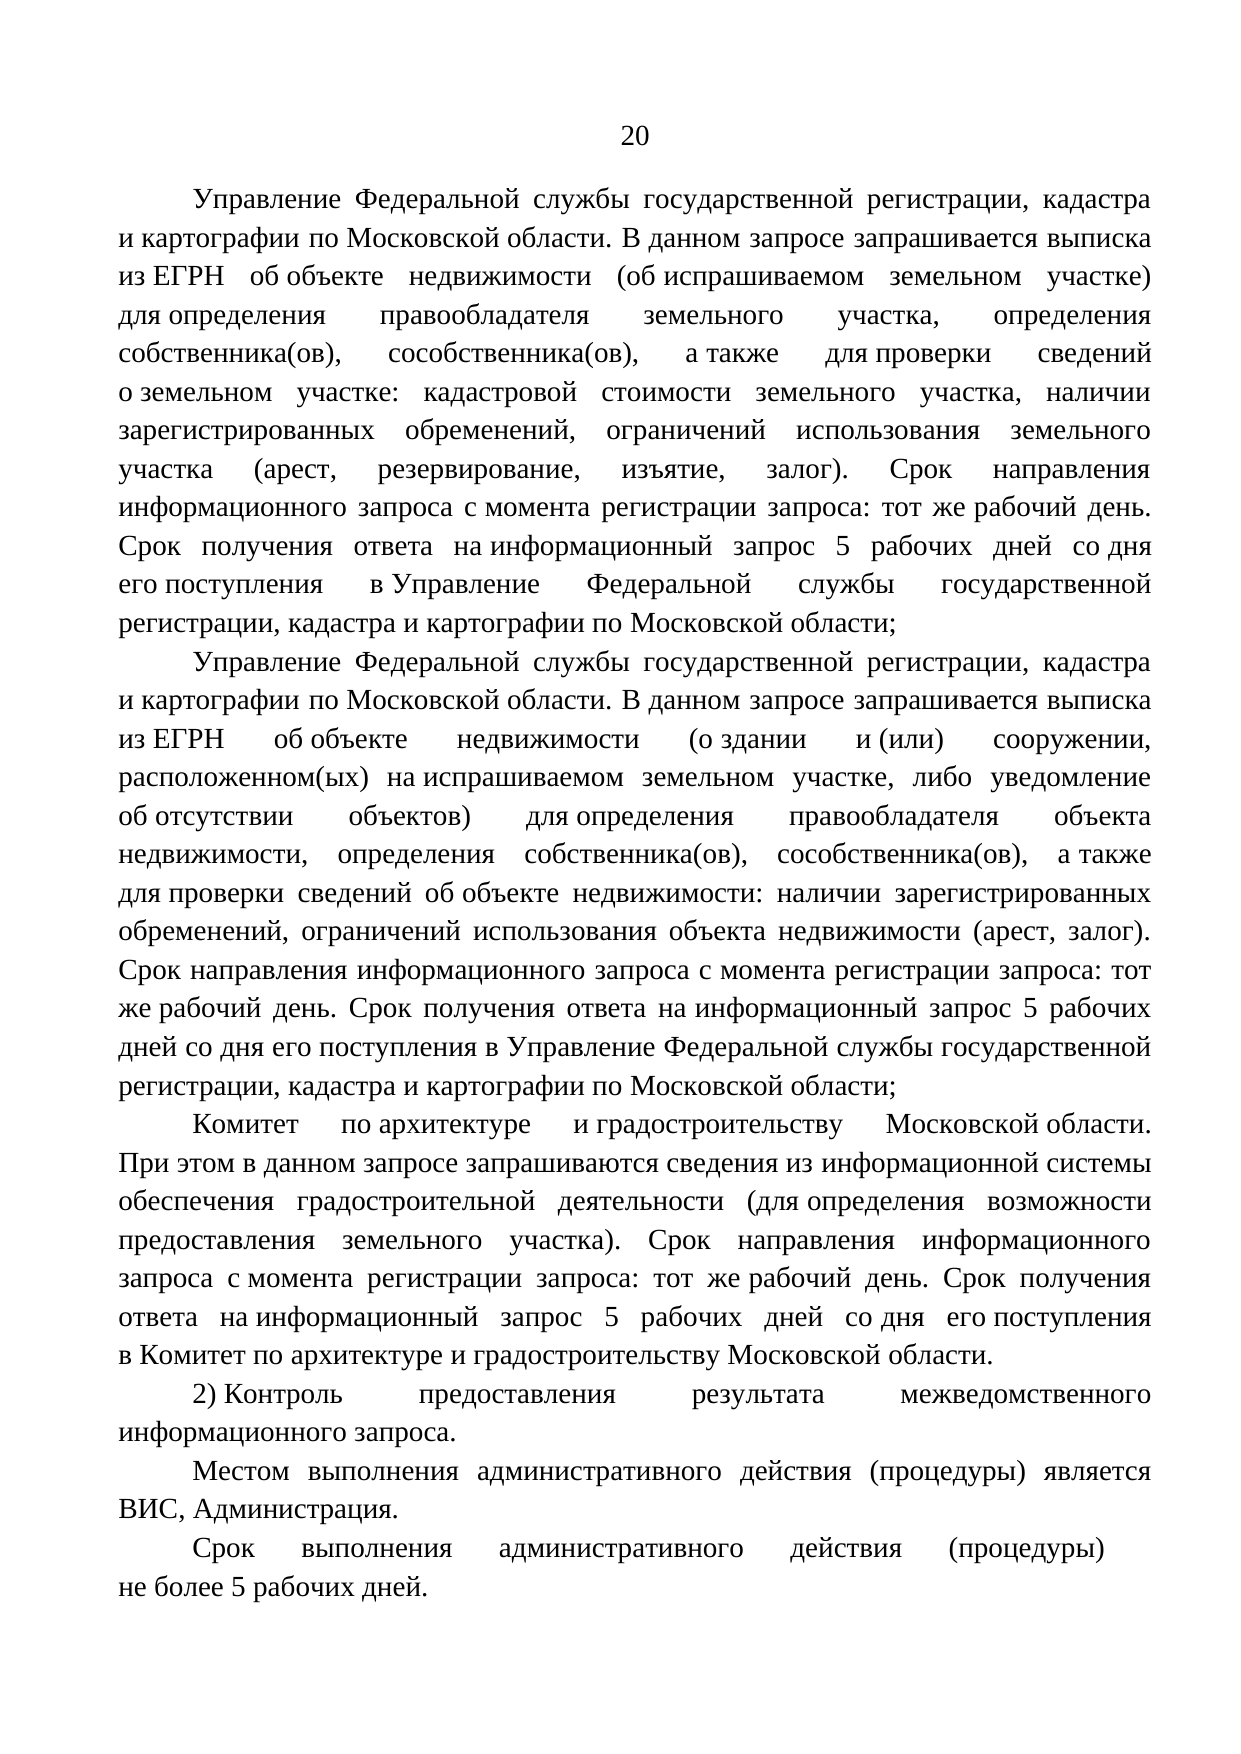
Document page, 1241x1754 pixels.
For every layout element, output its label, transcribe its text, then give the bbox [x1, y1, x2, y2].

text Управление Федеральной службы государственной регистрации, кадастра и картографии по Московской области. В данном запросе запрашивается выписка из ЕГРН об объекте недвижимости (о здании и (или) сооружении, расположенном(ых) на испрашиваемом земельном участке, либо уведомление об отсутствии объектов) для определения правообладателя объекта недвижимости, определения собственника(ов), сособственника(ов), а также для проверки сведений об объекте недвижимости: наличии зарегистрированных обременений, ограничений использования объекта недвижимости (арест, залог). Срок направления информационного запроса с момента регистрации запроса: тот же рабочий день. Срок получения ответа на информационный запрос 5 рабочих дней со дня его поступления в Управление Федеральной службы государственной регистрации, кадастра и картографии по Московской области; [118, 644, 1152, 1101]
text Местом выполнения административного действия (процедуры) является ВИС, Администрация. [118, 1453, 1152, 1525]
text Управление Федеральной службы государственной регистрации, кадастра и картографии по Московской области. В данном запросе запрашивается выписка из ЕГРН об объекте недвижимости (об испрашиваемом земельном участке) для определения правообладателя земельного участка, определения собственника(ов), сособственника(ов), а также для проверки сведений о земельном участке: кадастровой стоимости земельного участка, наличии зарегистрированных обременений, ограничений использования земельного участка (арест, резервирование, изъятие, залог). Срок направления информационного запроса с момента регистрации запроса: тот же рабочий день. Срок получения ответа на информационный запрос 5 рабочих дней со дня его поступления в Управление Федеральной службы государственной регистрации, кадастра и картографии по Московской области; [118, 181, 1152, 639]
text Комитет по архитектуре и градостроительству Московской области. При этом в данном запросе запрашиваются сведения из информационной системы обеспечения градостроительной деятельности (для определения возможности предоставления земельного участка). Срок направления информационного запроса с момента регистрации запроса: тот же рабочий день. Срок получения ответа на информационный запрос 5 рабочих дней со дня его поступления в Комитет по архитектуре и градостроительству Московской области. [118, 1106, 1152, 1371]
text 2) Контроль предоставления результата межведомственного информационного запроса. [118, 1376, 1152, 1448]
text Срок выполнения административного действия (процедуры) не более 5 рабочих дней. [118, 1530, 1152, 1602]
